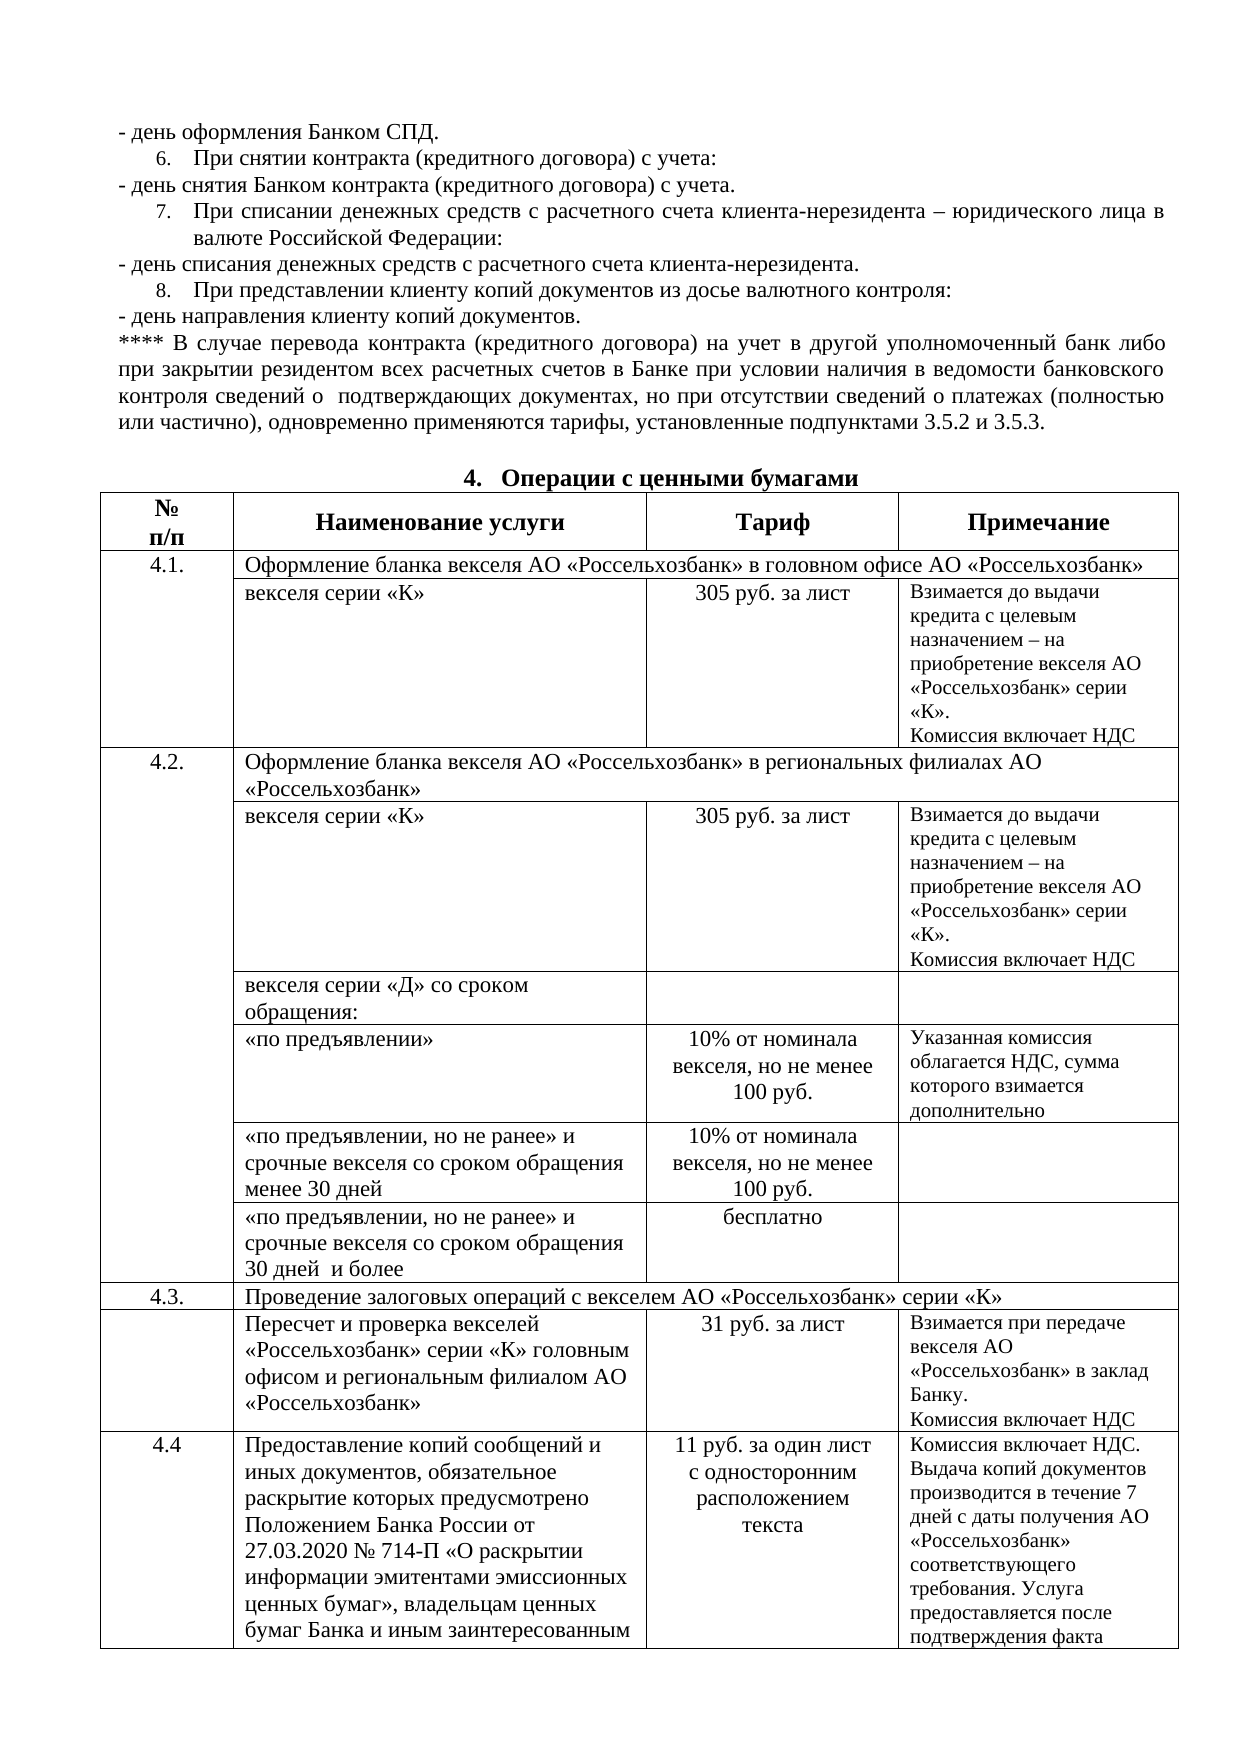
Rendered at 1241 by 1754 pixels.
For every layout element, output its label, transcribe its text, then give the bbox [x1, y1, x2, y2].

table_cell [899, 1203, 1178, 1282]
list При списании денежных средств с расчетного счета клиента-нерезидента – юридического лица в валюте Российской Федерации: [156, 197, 1167, 250]
text - день направления клиенту копий документов. [118, 303, 1167, 329]
table_cell 10% от номинала векселя, но не менее 100 руб. [647, 1025, 898, 1122]
table_cell 31 руб. за лист [647, 1310, 898, 1431]
table_cell 4.3. [101, 1283, 233, 1309]
table_header № п/п [101, 493, 233, 550]
table_cell [647, 972, 898, 1024]
table_cell 4.1. [101, 551, 233, 747]
table_cell [899, 972, 1178, 1024]
table_cell векселя серии «К» [234, 579, 646, 747]
text - день списания денежных средств с расчетного счета клиента-нерезидента. [118, 250, 1167, 276]
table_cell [234, 1432, 646, 1648]
table_cell [101, 1310, 233, 1431]
table_cell 305 руб. за лист [647, 802, 898, 971]
table_cell 4.4 [101, 1432, 233, 1648]
table_cell Указанная комиссия облагается НДС, сумма которого взимается дополнительно [899, 1025, 1178, 1122]
table_cell бесплатно [647, 1203, 898, 1282]
table_cell Взимается при передаче векселя АО «Россельхозбанк» в заклад Банку. Комиссия включает НДС [899, 1310, 1178, 1431]
table_cell векселя серии «К» [234, 802, 646, 971]
list При снятии контракта (кредитного договора) с учета: [156, 144, 1167, 171]
table_cell Проведение залоговых операций с векселем АО «Россельхозбанк» серии «К» [234, 1283, 1178, 1309]
text - день оформления Банком СПД. [118, 118, 1167, 144]
table_cell 10% от номинала векселя, но не менее 100 руб. [647, 1123, 898, 1202]
table_cell «по предъявлении, но не ранее» и срочные векселя со сроком обращения 30 дней и более [234, 1203, 646, 1282]
subtitle Операции с ценными бумагами [156, 463, 1167, 492]
table_cell Взимается до выдачи кредита с целевым назначением – на приобретение векселя АО «Россельхозбанк» серии «К». Комиссия включает НДС [899, 802, 1178, 971]
text **** В случае перевода контракта (кредитного договора) на учет в другой уполномоченный банк либо при закрытии резидентом всех расчетных счетов в Банке при условии наличия в ведомости банковского контроля сведений о подтверждающих документах, но при отсутствии сведений о платежах (полностью или частично), одновременно применяются тарифы, установленные подпунктами 3.5.2 и 3.5.3. [118, 329, 1167, 434]
table_cell «по предъявлении, но не ранее» и срочные векселя со сроком обращения менее 30 дней [234, 1123, 646, 1202]
table_header Наименование услуги [234, 493, 646, 550]
table_cell 305 руб. за лист [647, 579, 898, 747]
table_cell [899, 1432, 1178, 1648]
table_cell Пересчет и проверка векселей «Россельхозбанк» серии «К» головным офисом и региональным филиалом АО «Россельхозбанк» [234, 1310, 646, 1431]
table_cell Оформление бланка векселя АО «Россельхозбанк» в региональных филиалах АО «Россельхозбанк» [234, 748, 1178, 801]
table_cell 4.2. [101, 748, 233, 1282]
table_cell «по предъявлении» [234, 1025, 646, 1122]
table_cell [899, 1123, 1178, 1202]
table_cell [647, 1432, 898, 1648]
list При представлении клиенту копий документов из досье валютного контроля: [156, 276, 1167, 303]
table_header Примечание [899, 493, 1178, 550]
table_header Тариф [647, 493, 898, 550]
table_cell векселя серии «Д» со сроком обращения: [234, 972, 646, 1024]
text - день снятия Банком контракта (кредитного договора) с учета. [118, 171, 1167, 197]
table_cell Оформление бланка векселя АО «Россельхозбанк» в головном офисе АО «Россельхозбанк» [234, 551, 1178, 578]
table_cell Взимается до выдачи кредита с целевым назначением – на приобретение векселя АО «Россельхозбанк» серии «К». Комиссия включает НДС [899, 579, 1178, 747]
